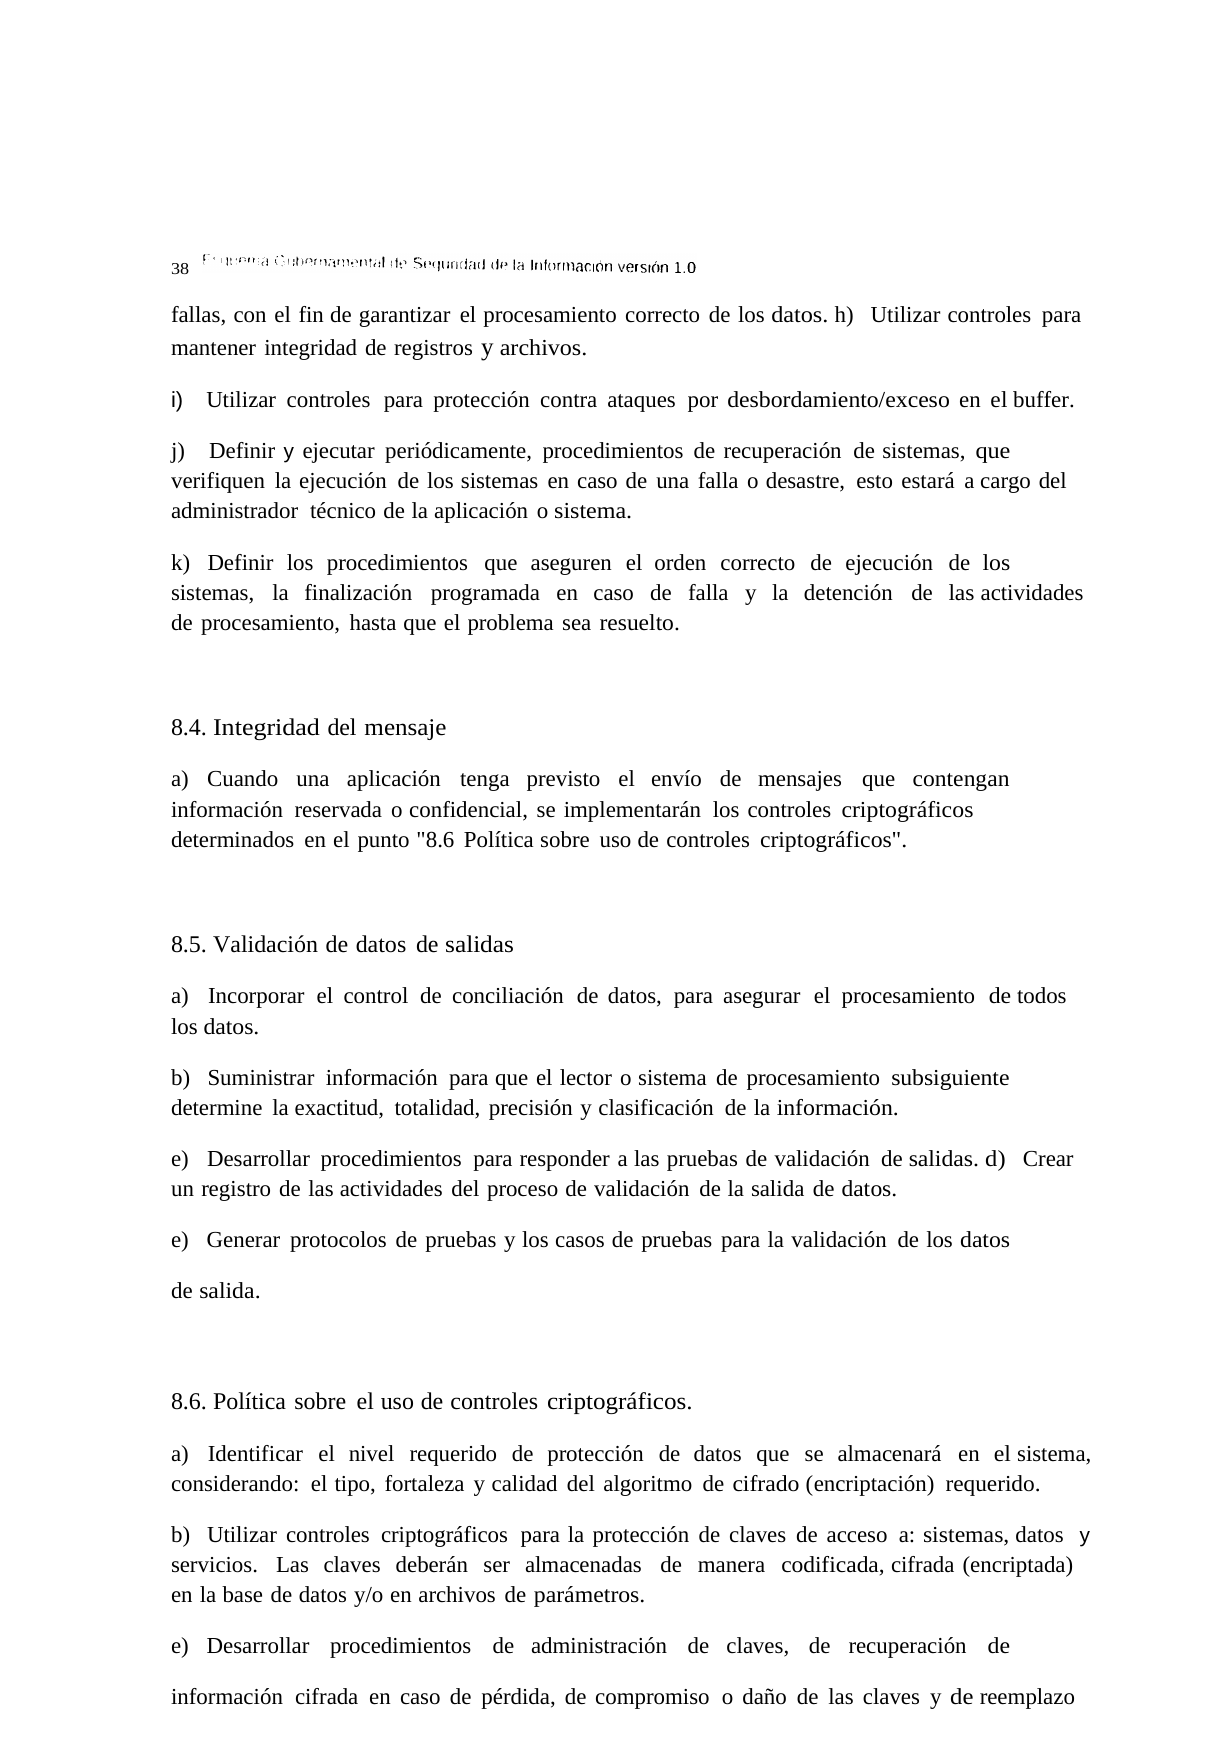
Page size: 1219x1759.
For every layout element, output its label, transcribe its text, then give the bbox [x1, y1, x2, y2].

text e) Desarrollar procedimientos de administración de claves, de recuperación de [171, 1632, 1092, 1659]
text de salida. [171, 1277, 1092, 1304]
text 8.6. Política sobre el uso de controles criptográficos. [171, 1387, 1092, 1415]
text b) Suministrar información para que el lector o sistema de procesamiento subsiguiente determine la exactitud, totalidad, precisión y clasificación de la información. [171, 1064, 1092, 1120]
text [171, 1683, 1092, 1710]
text 8.4. Integridad del mensaje [171, 713, 1092, 741]
text j) Definir y ejecutar periódicamente, procedimientos de recuperación de sistemas, que verifiquen la ejecución de los sistemas en caso de una falla o desastre, esto estará a cargo del administrador técnico de la aplicación o sistema. [171, 437, 1092, 524]
picture [202, 253, 697, 259]
text k) Definir los procedimientos que aseguren el orden correcto de ejecución de los sistemas, la finalización programada en caso de falla y la detención de las actividades de procesamiento, hasta que el problema sea resuelto. [171, 548, 1092, 635]
text e) Generar protocolos de pruebas y los casos de pruebas para la validación de los datos [171, 1226, 1092, 1253]
text a) Identificar el nivel requerido de protección de datos que se almacenará en el sistema, considerando: el tipo, fortaleza y calidad del algoritmo de cifrado (encriptación) requerido. [171, 1439, 1092, 1496]
text 8.5. Validación de datos de salidas [171, 930, 1092, 958]
text i) Utilizar controles para protección contra ataques por desbordamiento/exceso en el buffer. [171, 386, 1092, 412]
text b) Utilizar controles criptográficos para la protección de claves de acceso a: sistemas, datos y servicios. Las claves deberán ser almacenadas de manera codificada, cifrada (encriptada) en la base de datos y/o en archivos de parámetros. [171, 1521, 1092, 1608]
text a) Incorporar el control de conciliación de datos, para asegurar el procesamiento de todos los datos. [171, 982, 1092, 1039]
text e) Desarrollar procedimientos para responder a las pruebas de validación de salidas. d) Crear un registro de las actividades del proceso de validación de la salida de datos. [171, 1145, 1092, 1202]
text fallas, con el fin de garantizar el procesamiento correcto de los datos. h) Utilizar controles para mantener integridad de registros y archivos. [171, 302, 1092, 361]
text 38 [171, 259, 1092, 278]
text a) Cuando una aplicación tenga previsto el envío de mensajes que contengan información reservada o confidencial, se implementarán los controles criptográficos determinados en el punto "8.6 Política sobre uso de controles criptográficos". [171, 766, 1092, 852]
